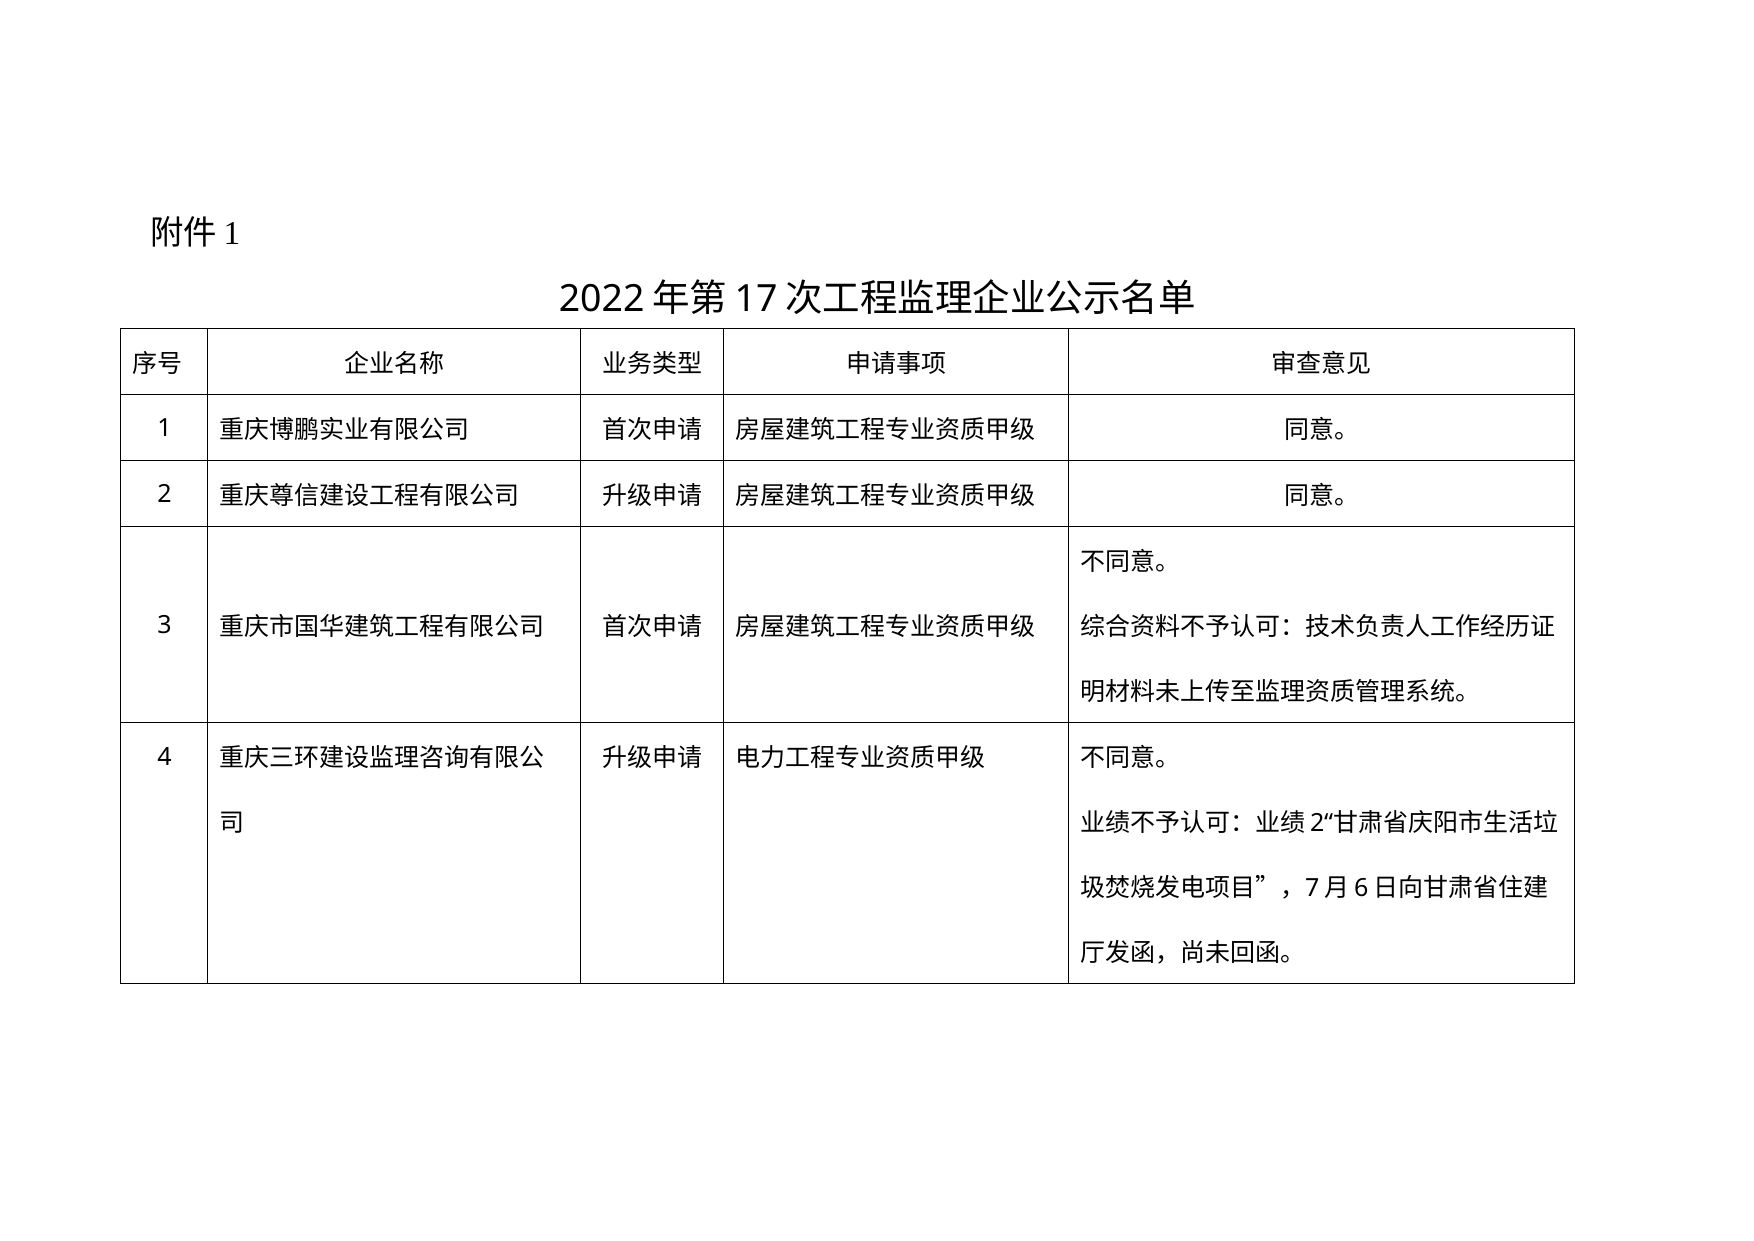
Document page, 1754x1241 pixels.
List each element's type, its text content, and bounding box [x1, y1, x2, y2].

table_cell 房屋建筑工程专业资质甲级 [724, 395, 1068, 460]
table_cell 房屋建筑工程专业资质甲级 [724, 461, 1068, 526]
table_cell 首次申请 [581, 395, 723, 460]
table_cell 升级申请 [581, 461, 723, 526]
table_cell 4 [121, 723, 207, 983]
table_header 审查意见 [1069, 329, 1574, 394]
table_cell 2 [121, 461, 207, 526]
table_cell 电力工程专业资质甲级 [724, 723, 1068, 983]
table_cell 重庆市国华建筑工程有限公司 [208, 527, 580, 722]
table_header 业务类型 [581, 329, 723, 394]
text 2022年第17次工程监理企业公示名单 [150, 263, 1604, 328]
table_cell 不同意。 综合资料不予认可：技术负责人工作经历证明材料未上传至监理资质管理系统。 [1069, 527, 1574, 722]
table_cell 首次申请 [581, 527, 723, 722]
table_cell 重庆三环建设监理咨询有限公司 [208, 723, 580, 983]
text 附件1 [150, 198, 1604, 263]
table_header 序号 [121, 329, 207, 394]
table_cell 同意。 [1069, 461, 1574, 526]
table_cell 不同意。 业绩不予认可：业绩2“甘肃省庆阳市生活垃圾焚烧发电项目”，7月6日向甘肃省住建厅发函，尚未回函。 [1069, 723, 1574, 983]
table_cell 升级申请 [581, 723, 723, 983]
table_cell 重庆尊信建设工程有限公司 [208, 461, 580, 526]
table_header 申请事项 [724, 329, 1068, 394]
table_cell 房屋建筑工程专业资质甲级 [724, 527, 1068, 722]
table_cell 3 [121, 527, 207, 722]
table_header 企业名称 [208, 329, 580, 394]
table_cell 重庆博鹏实业有限公司 [208, 395, 580, 460]
table_cell 同意。 [1069, 395, 1574, 460]
table_cell 1 [121, 395, 207, 460]
